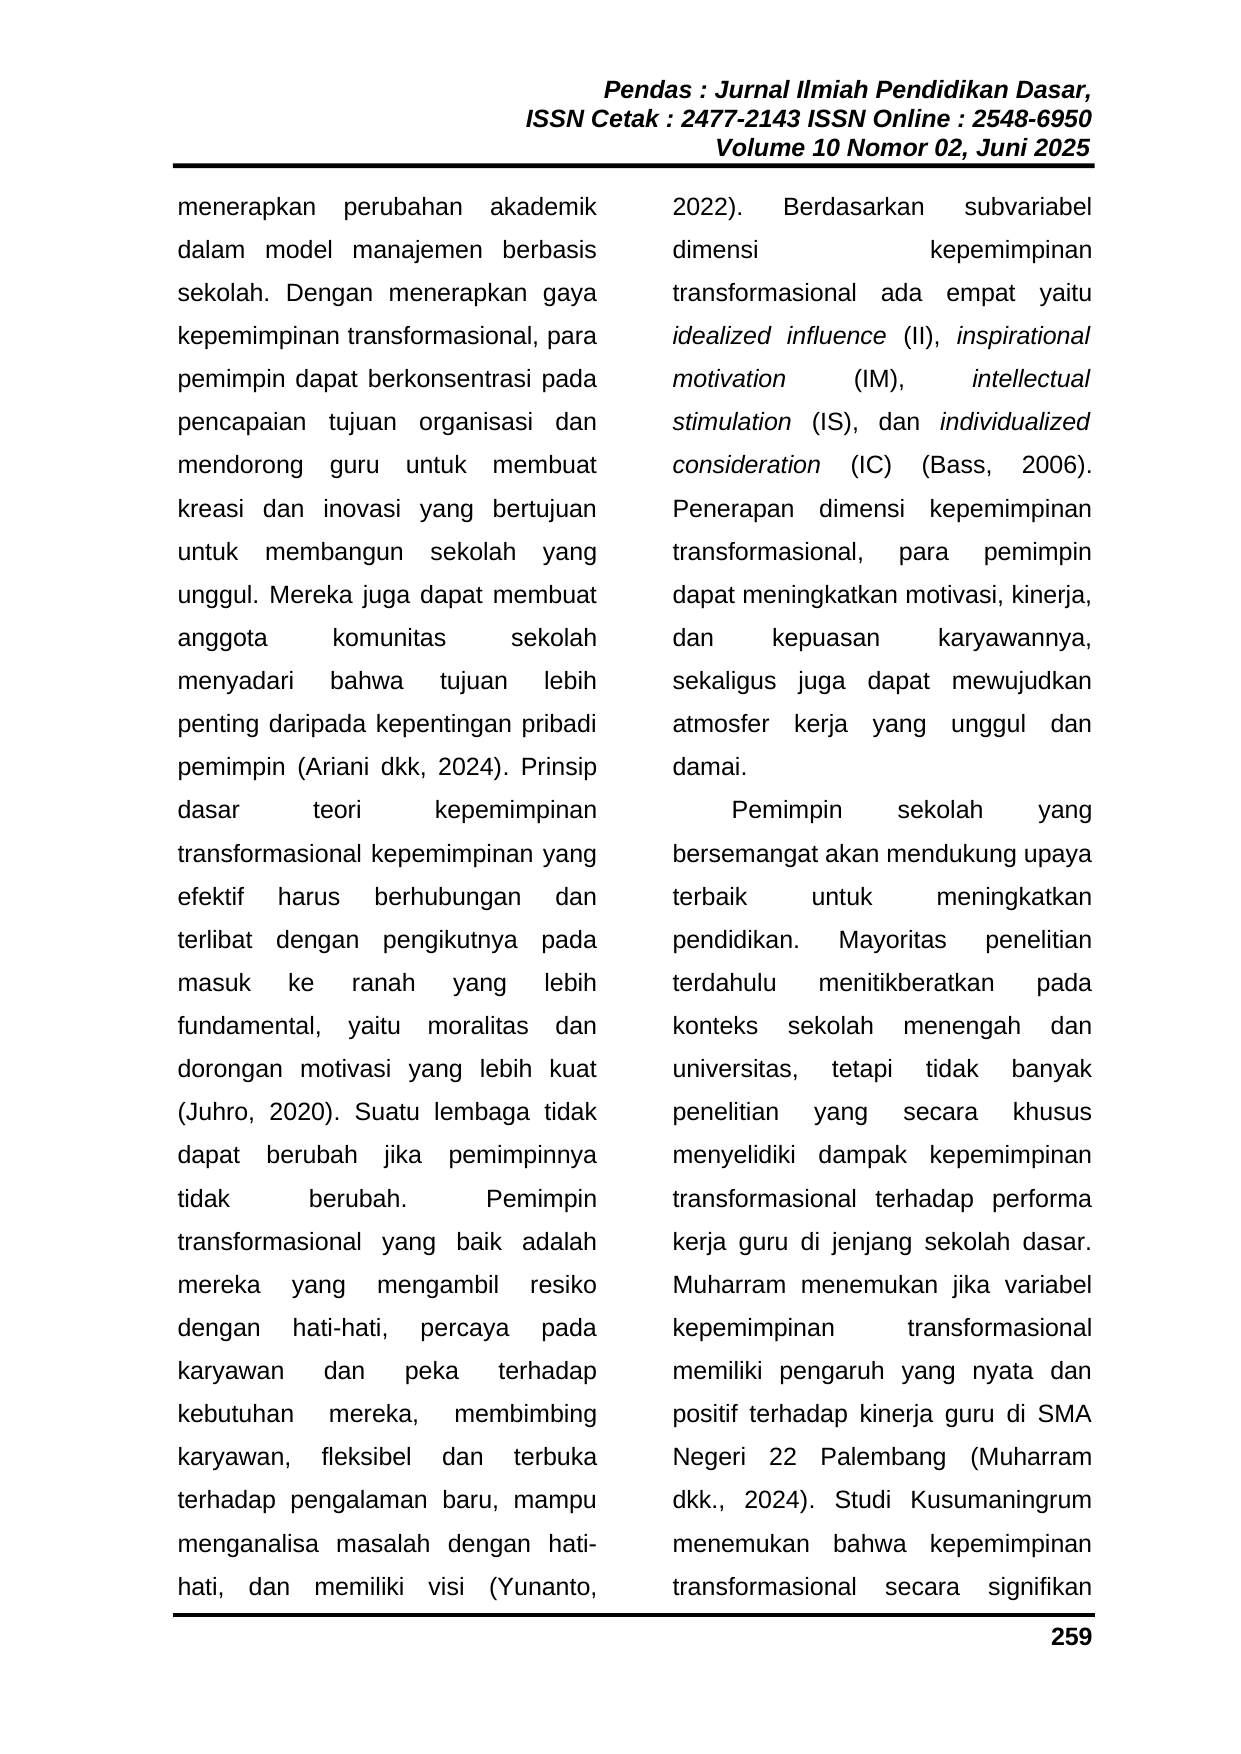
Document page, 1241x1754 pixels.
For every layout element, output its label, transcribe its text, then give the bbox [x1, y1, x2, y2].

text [672, 192, 1092, 781]
